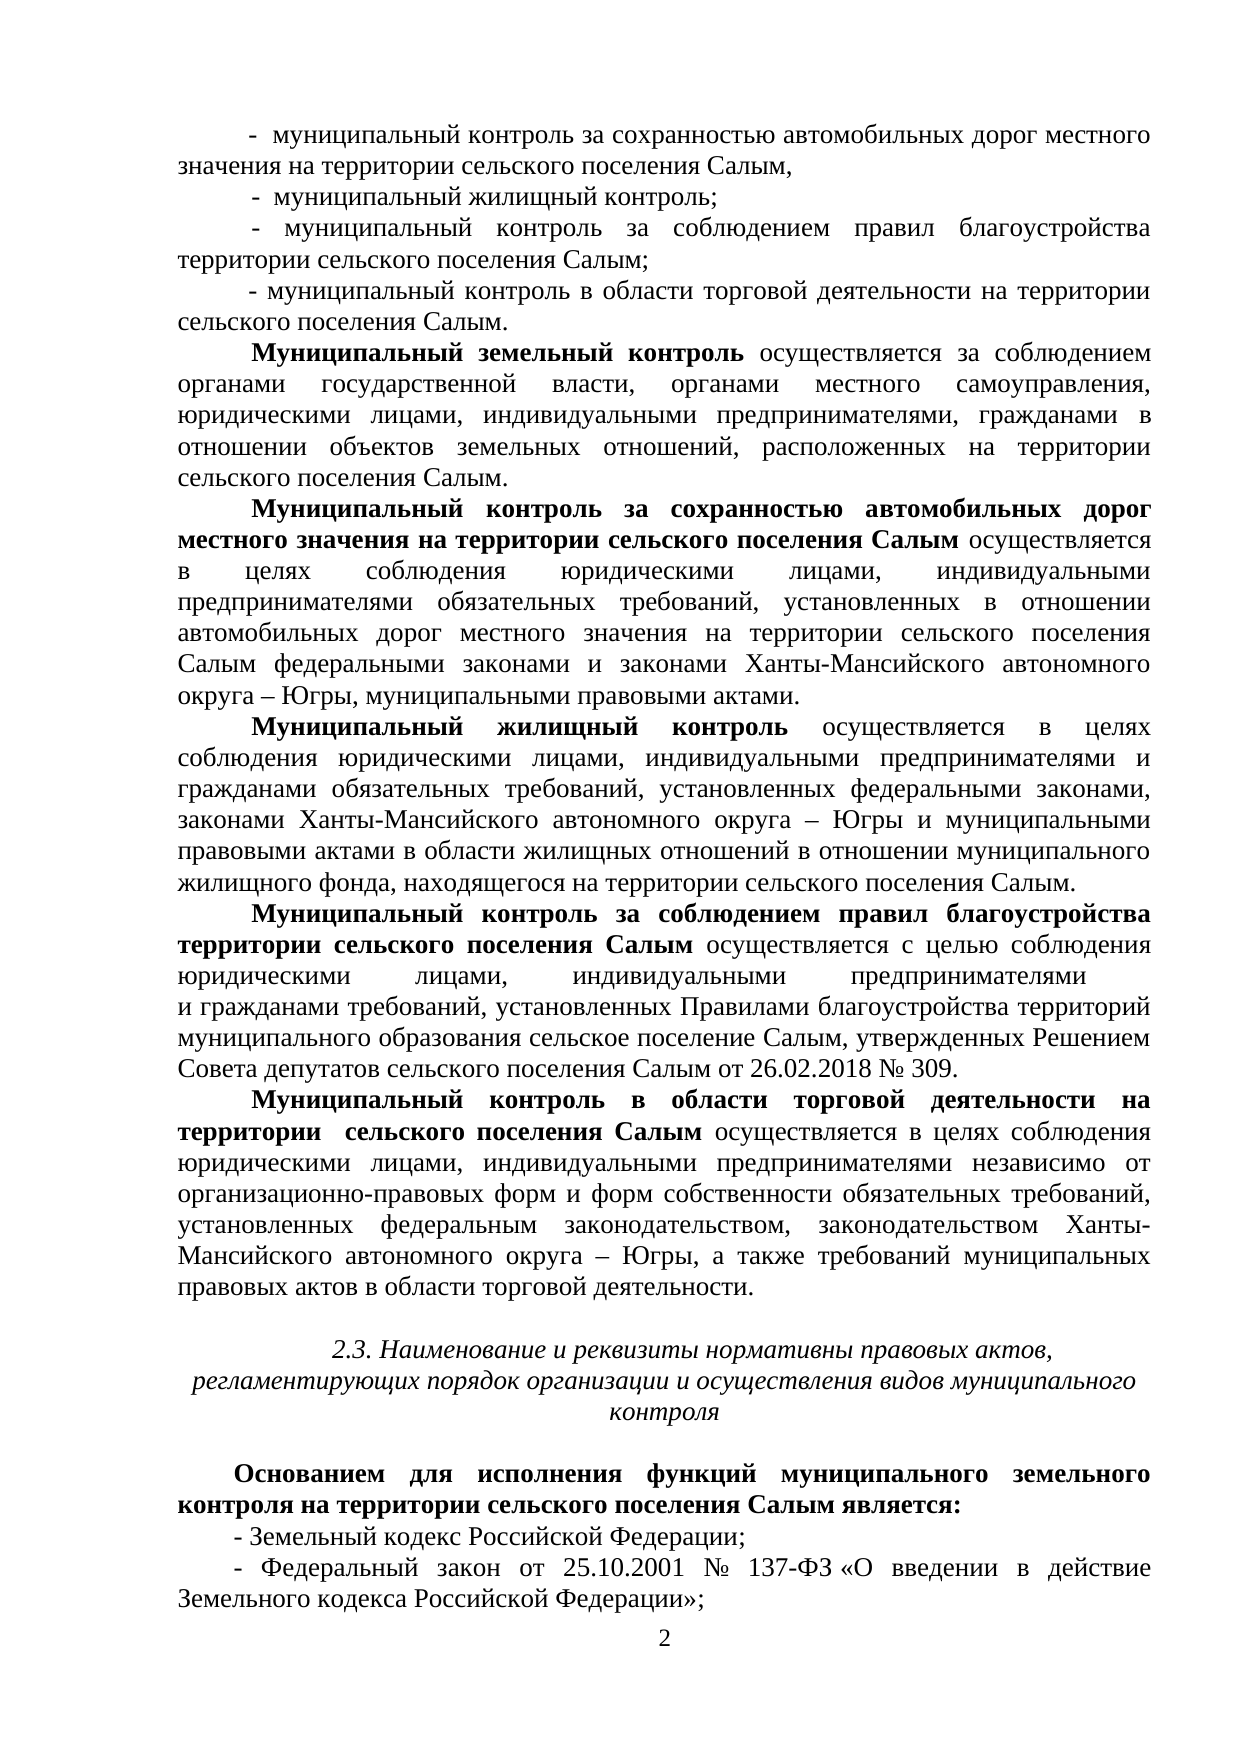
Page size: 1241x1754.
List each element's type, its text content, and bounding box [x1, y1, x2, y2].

text - муниципальный контроль за сохранностью автомобильных дорог местного значения на территории сельского поселения Салым, [177, 118, 1152, 180]
text Муниципальный контроль в области торговой деятельности на территории сельского поселения Салым осуществляется в целях соблюдения юридическими лицами, индивидуальными предпринимателями независимо от организационно-правовых форм и форм собственности обязательных требований, установленных федеральным законодательством, законодательством Ханты-Мансийского автономного округа – Югры, а также требований муниципальных правовых актов в области торговой деятельности. [177, 1084, 1152, 1302]
text Муниципальный контроль за сохранностью автомобильных дорог местного значения на территории сельского поселения Салым осуществляется в целях соблюдения юридическими лицами, индивидуальными предпринимателями обязательных требований, установленных в отношении автомобильных дорог местного значения на территории сельского поселения Салым федеральными законами и законами Ханты-Мансийского автономного округа – Югры, муниципальными правовыми актами. [177, 492, 1152, 710]
text - муниципальный контроль за соблюдением правил благоустройства территории сельского поселения Салым; [177, 212, 1152, 274]
text - Земельный кодекс Российской Федерации; [177, 1520, 1152, 1551]
text Муниципальный земельный контроль осуществляется за соблюдением органами государственной власти, органами местного самоуправления, юридическими лицами, индивидуальными предпринимателями, гражданами в отношении объектов земельных отношений, расположенных на территории сельского поселения Салым. [177, 336, 1152, 492]
text - муниципальный контроль в области торговой деятельности на территории сельского поселения Салым. [177, 274, 1152, 336]
text Муниципальный контроль за соблюдением правил благоустройства территории сельского поселения Салым осуществляется с целью соблюдения юридическими лицами, индивидуальными предпринимателями и гражданами требований, установленных Правилами благоустройства территорий муниципального образования сельское поселение Салым, утвержденных Решением Совета депутатов сельского поселения Салым от 26.02.2018 № 309. [177, 897, 1152, 1084]
text - муниципальный жилищный контроль; [177, 180, 1152, 212]
text Муниципальный жилищный контроль осуществляется в целях соблюдения юридическими лицами, индивидуальными предпринимателями и гражданами обязательных требований, установленных федеральными законами, законами Ханты-Мансийского автономного округа – Югры и муниципальными правовыми актами в области жилищных отношений в отношении муниципального жилищного фонда, находящегося на территории сельского поселения Салым. [177, 710, 1152, 897]
text - Федеральный закон от 25.10.2001 № 137-ФЗ «О введении в действие Земельного кодекса Российской Федерации»; [177, 1551, 1152, 1613]
text 2.3. Наименование и реквизиты нормативны правовых актов, регламентирующих порядок организации и осуществления видов муниципального контроля [177, 1333, 1152, 1426]
text Основанием для исполнения функций муниципального земельного контроля на территории сельского поселения Салым является: [177, 1457, 1152, 1520]
